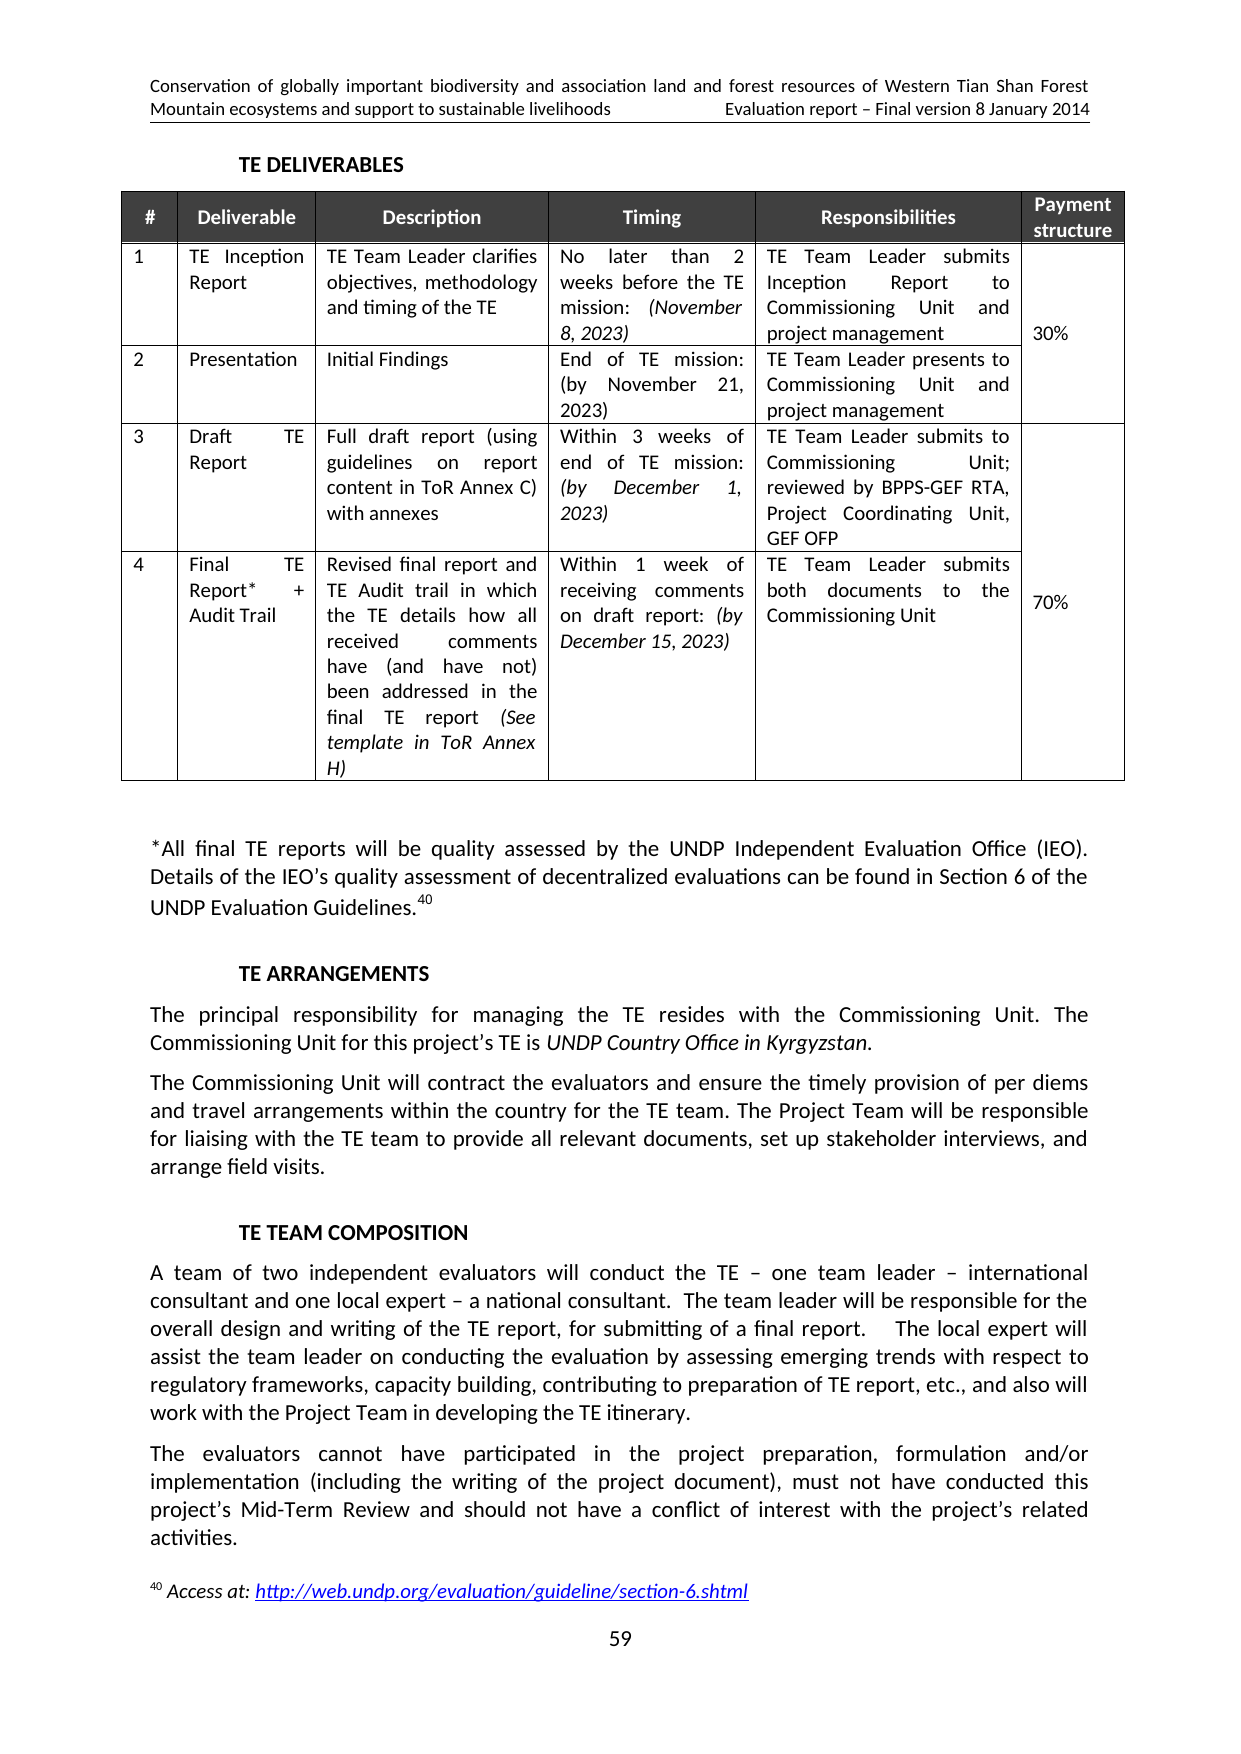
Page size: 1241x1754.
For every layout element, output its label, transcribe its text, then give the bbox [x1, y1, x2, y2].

text The principal responsibility for managing the TE resides with the Commissioning Unit. The Commissioning Unit for this project’s TE is UNDP Country Office in Kyrgyzstan. [150, 1000, 1090, 1056]
table_cell Presentation [178, 346, 315, 422]
table_header Responsibilities [756, 192, 1021, 242]
subtitle TE DELIVERABLES [239, 150, 1090, 178]
table_cell Full draft report (using guidelines on report content in ToR Annex C) with annexes [316, 424, 548, 551]
table_cell No later than 2 weeks before the TE mission: (November 8, 2023) [549, 244, 755, 345]
table_cell 4 [122, 552, 177, 780]
table_header Payment structure [1022, 192, 1124, 242]
table_cell End of TE mission: (by November 21, 2023) [549, 346, 755, 422]
text A team of two independent evaluators will conduct the TE – one team leader – international consultant and one local expert – a national consultant. The team leader will be responsible for the overall design and writing of the TE report, for submitting of a final report. The local expert will assist the team leader on conducting the evaluation by assessing emerging trends with respect to regulatory frameworks, capacity building, contributing to preparation of TE report, etc., and also will work with the Project Team in developing the TE itinerary. [150, 1258, 1090, 1426]
table_header Deliverable [178, 192, 315, 242]
table_cell 3 [122, 424, 177, 551]
table_cell Within 3 weeks of end of TE mission: (by December 1, 2023) [549, 424, 755, 551]
table_header # [122, 192, 177, 242]
table_cell TE Team Leader submits both documents to the Commissioning Unit [756, 552, 1021, 780]
table_cell TE Team Leader submits Inception Report to Commissioning Unit and project management [756, 244, 1021, 345]
subtitle TE TEAM COMPOSITION [239, 1218, 1090, 1246]
table_cell 30% [1022, 244, 1124, 422]
table_header Timing [549, 192, 755, 242]
table_cell Within 1 week of receiving comments on draft report: (by December 15, 2023) [549, 552, 755, 780]
table_cell 2 [122, 346, 177, 422]
table_cell Final TE Report* + Audit Trail [178, 552, 315, 780]
text The Commissioning Unit will contract the evaluators and ensure the timely provision of per diems and travel arrangements within the country for the TE team. The Project Team will be responsible for liaising with the TE team to provide all relevant documents, set up stakeholder interviews, and arrange field visits. [150, 1068, 1090, 1180]
text *All final TE reports will be quality assessed by the UNDP Independent Evaluation Office (IEO). Details of the IEO’s quality assessment of decentralized evaluations can be found in Section 6 of the UNDP Evaluation Guidelines. [150, 834, 1090, 922]
table_cell TE Team Leader presents to Commissioning Unit and project management [756, 346, 1021, 422]
table_cell 70% [1022, 424, 1124, 780]
table_cell Revised final report and TE Audit trail in which the TE details how all received comments have (and have not) been addressed in the final TE report (See template in ToR Annex H) [316, 552, 548, 780]
table_cell TE Inception Report [178, 244, 315, 345]
table_cell 1 [122, 244, 177, 345]
subtitle TE ARRANGEMENTS [239, 959, 1090, 987]
text The evaluators cannot have participated in the project preparation, formulation and/or implementation (including the writing of the project document), must not have conducted this project’s Mid-Term Review and should not have a conflict of interest with the project’s related activities. [150, 1439, 1090, 1551]
table_cell Draft TE Report [178, 424, 315, 551]
table_cell Initial Findings [316, 346, 548, 422]
table_header Description [316, 192, 548, 242]
table_cell TE Team Leader submits to Commissioning Unit; reviewed by BPPS-GEF RTA, Project Coordinating Unit, GEF OFP [756, 424, 1021, 551]
table_cell TE Team Leader clarifies objectives, methodology and timing of the TE [316, 244, 548, 345]
